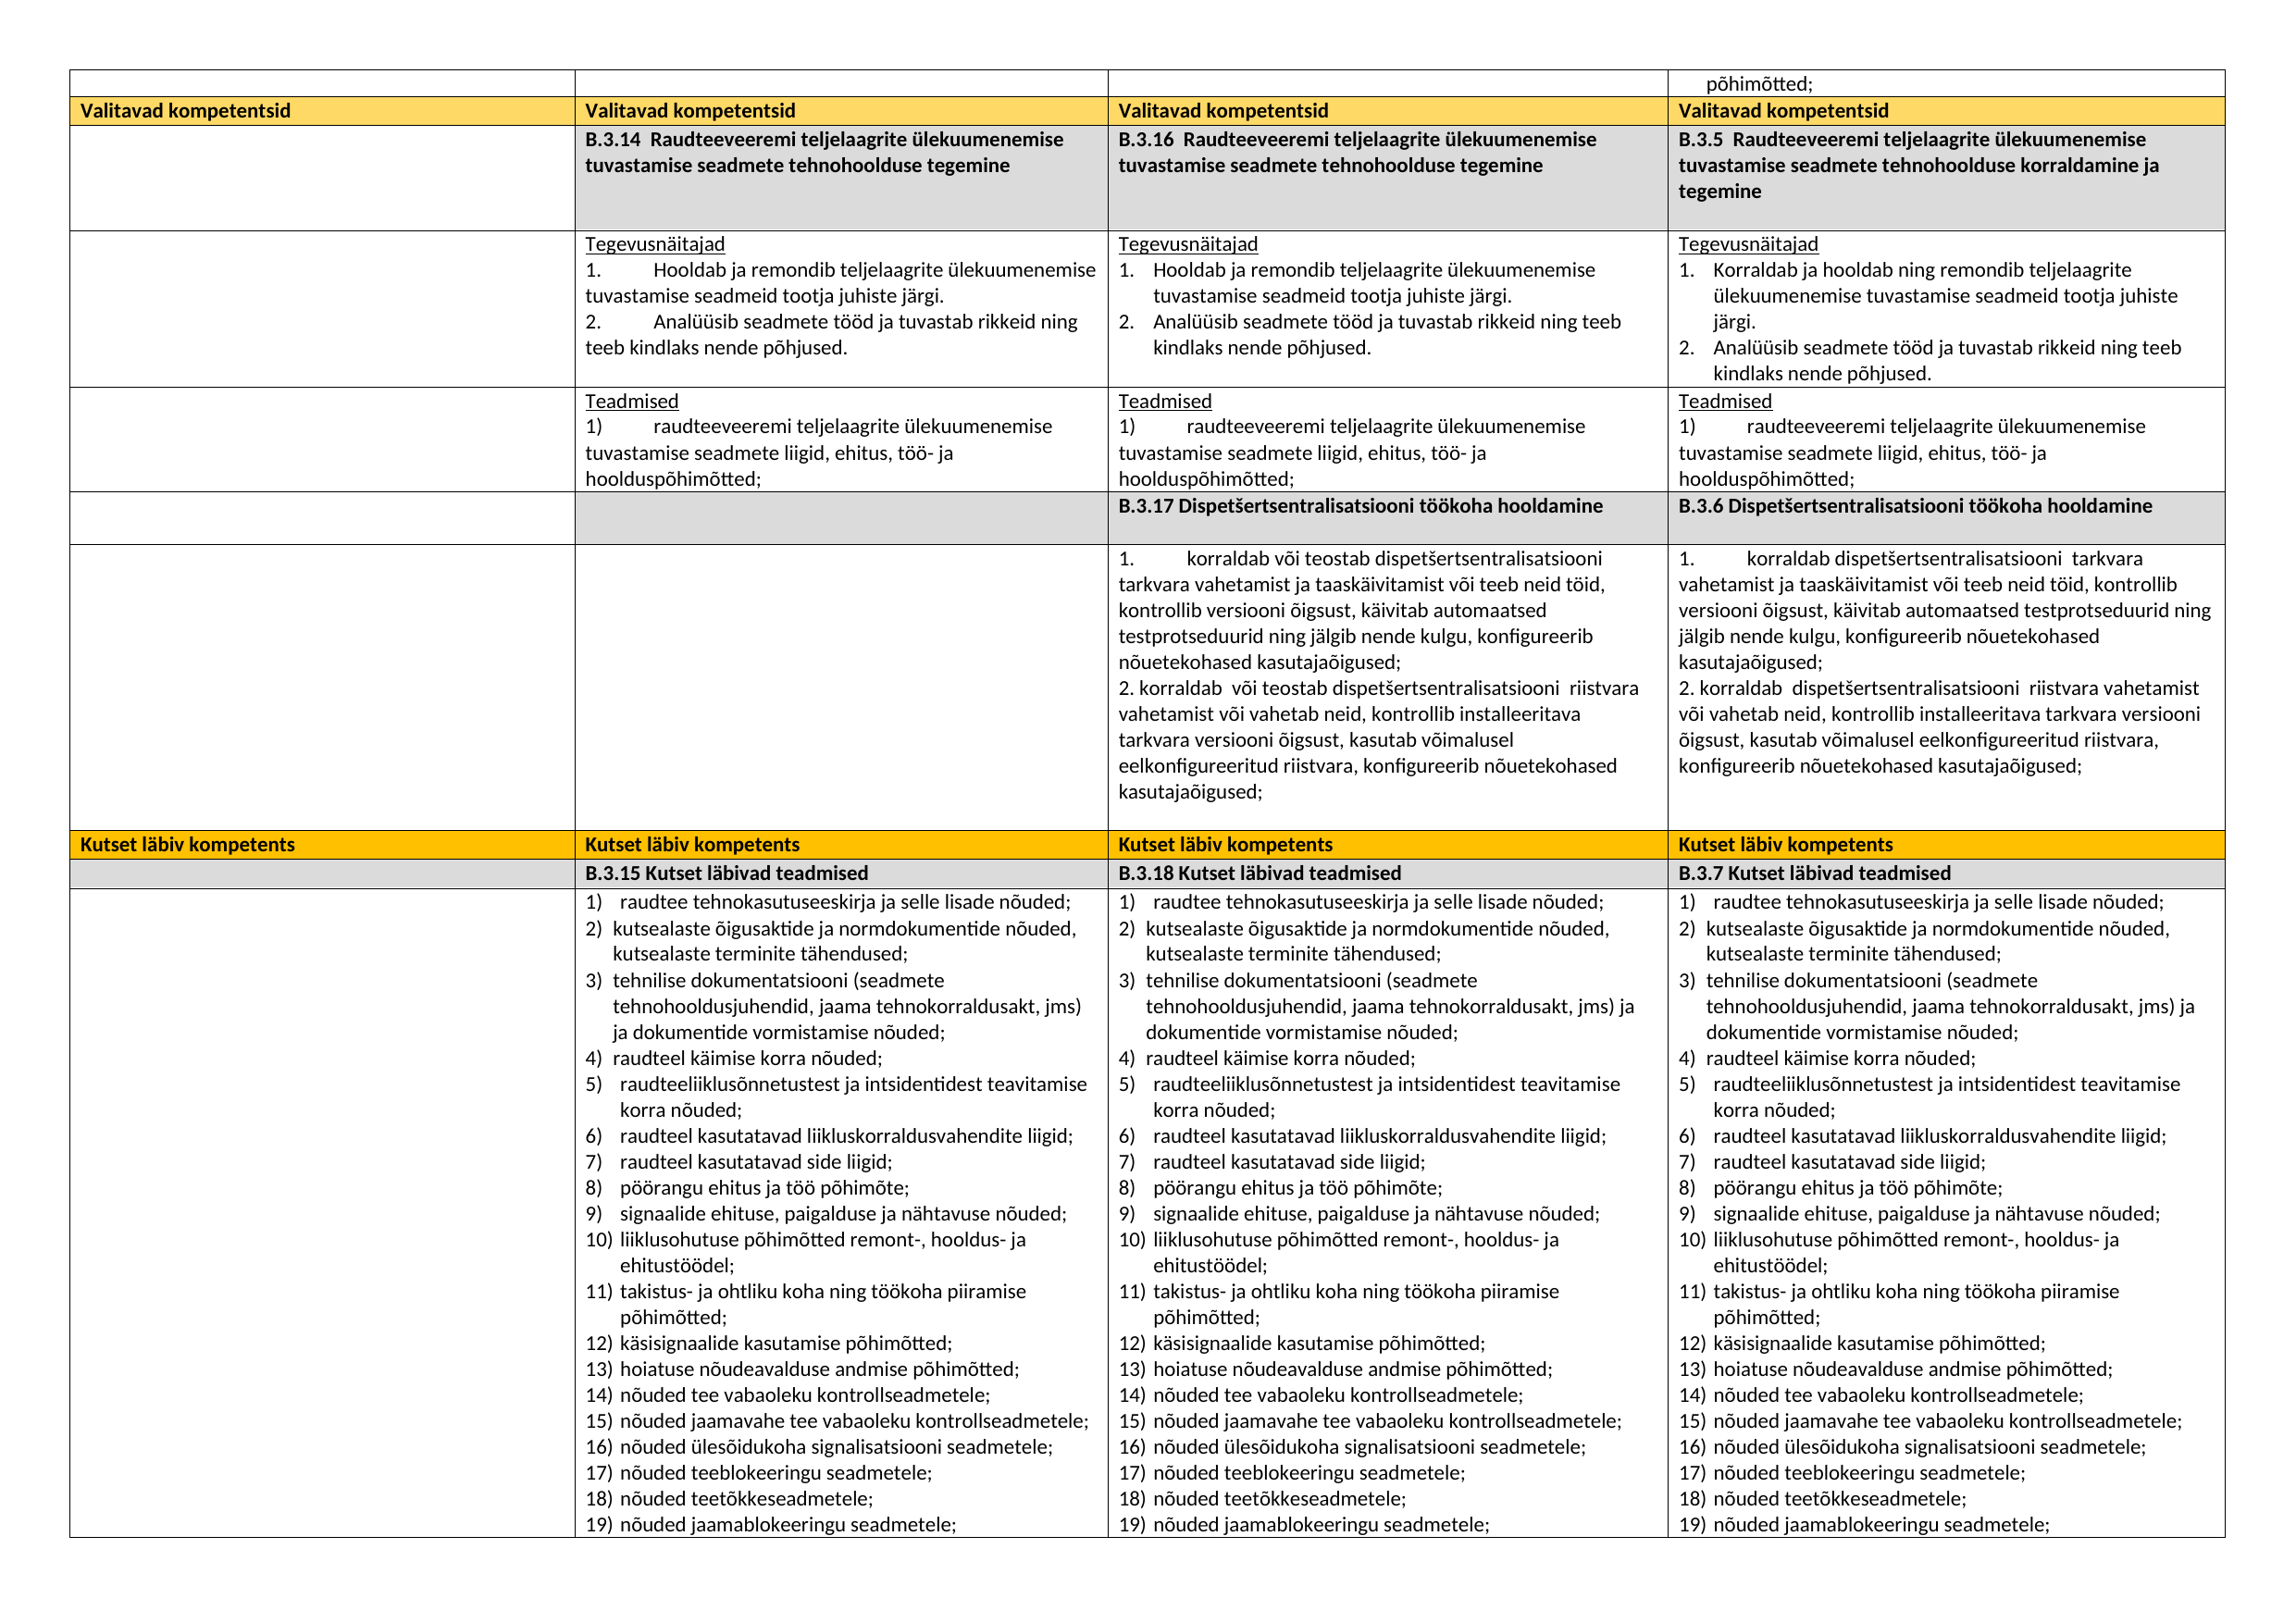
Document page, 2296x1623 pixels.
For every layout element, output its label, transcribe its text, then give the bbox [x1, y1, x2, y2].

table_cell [1669, 70, 2225, 96]
table_cell [576, 492, 1108, 544]
table_cell [576, 70, 1108, 96]
table_cell 1. korraldab dispetšertsentralisatsiooni tarkvara vahetamist ja taaskäivitamist või teeb neid töid, kontrollib versiooni õigsust, käivitab automaatsed testprotseduurid ning jälgib nende kulgu, konfigureerib nõuetekohased kasutajaõigused; 2. korraldab dispetšertsentralisatsiooni riistvara vahetamist või vahetab neid, kontrollib installeeritava tarkvara versiooni õigsust, kasutab võimalusel eelkonfigureeritud riistvara, konfigureerib nõuetekohased kasutajaõigused; [1669, 545, 2225, 830]
table_cell [70, 70, 575, 96]
table_cell Valitavad kompetentsid [576, 97, 1108, 125]
table_cell Kutset läbiv kompetents [1109, 831, 1668, 859]
table_cell 1. korraldab või teostab dispetšertsentralisatsiooni tarkvara vahetamist ja taaskäivitamist või teeb neid töid, kontrollib versiooni õigsust, käivitab automaatsed testprotseduurid ning jälgib nende kulgu, konfigureerib nõuetekohased kasutajaõigused; 2. korraldab või teostab dispetšertsentralisatsiooni riistvara vahetamist või vahetab neid, kontrollib installeeritava tarkvara versiooni õigsust, kasutab võimalusel eelkonfigureeritud riistvara, konfigureerib nõuetekohased kasutajaõigused; [1109, 545, 1668, 830]
table_cell B.3.5 Raudteeveeremi teljelaagrite ülekuumenemise tuvastamise seadmete tehnohoolduse korraldamine ja tegemine [1669, 126, 2225, 229]
table_cell Valitavad kompetentsid [70, 97, 575, 125]
table_cell B.3.7 Kutset läbivad teadmised [1669, 860, 2225, 887]
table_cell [576, 889, 1108, 1537]
table_cell Tegevusnäitajad Hooldab ja remondib teljelaagrite ülekuumenemise tuvastamise seadmeid tootja juhiste järgi. Analüüsib seadmete tööd ja tuvastab rikkeid ning teeb kindlaks nende põhjused. [1109, 231, 1668, 387]
table_cell Valitavad kompetentsid [1669, 97, 2225, 125]
table_cell [70, 545, 575, 830]
table_cell Teadmised 1) raudteeveeremi teljelaagrite ülekuumenemise tuvastamise seadmete liigid, ehitus, töö- ja hoolduspõhimõtted; [1669, 388, 2225, 491]
table_cell Valitavad kompetentsid [1109, 97, 1668, 125]
table_cell [70, 860, 575, 887]
table_cell Teadmised 1) raudteeveeremi teljelaagrite ülekuumenemise tuvastamise seadmete liigid, ehitus, töö- ja hoolduspõhimõtted; [576, 388, 1108, 491]
table_cell Tegevusnäitajad Korraldab ja hooldab ning remondib teljelaagrite ülekuumenemise tuvastamise seadmeid tootja juhiste järgi. Analüüsib seadmete tööd ja tuvastab rikkeid ning teeb kindlaks nende põhjused. [1669, 231, 2225, 387]
table_cell [70, 388, 575, 491]
table_cell Tegevusnäitajad 1. Hooldab ja remondib teljelaagrite ülekuumenemise tuvastamise seadmeid tootja juhiste järgi. 2. Analüüsib seadmete tööd ja tuvastab rikkeid ning teeb kindlaks nende põhjused. [576, 231, 1108, 387]
table_cell Teadmised 1) raudteeveeremi teljelaagrite ülekuumenemise tuvastamise seadmete liigid, ehitus, töö- ja hoolduspõhimõtted; [1109, 388, 1668, 491]
table_cell [70, 492, 575, 544]
table_cell B.3.16 Raudteeveeremi teljelaagrite ülekuumenemise tuvastamise seadmete tehnohoolduse tegemine [1109, 126, 1668, 229]
table_cell [70, 126, 575, 229]
table_cell B.3.18 Kutset läbivad teadmised [1109, 860, 1668, 887]
table_cell B.3.17 Dispetšertsentralisatsiooni töökoha hooldamine [1109, 492, 1668, 544]
table_cell B.3.15 Kutset läbivad teadmised [576, 860, 1108, 887]
table_cell [70, 231, 575, 387]
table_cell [1669, 889, 2225, 1537]
table_cell Kutset läbiv kompetents [576, 831, 1108, 859]
table_cell [576, 545, 1108, 830]
table_cell [70, 889, 575, 1537]
table_cell B.3.14 Raudteeveeremi teljelaagrite ülekuumenemise tuvastamise seadmete tehnohoolduse tegemine [576, 126, 1108, 229]
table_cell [1109, 889, 1668, 1537]
table_cell B.3.6 Dispetšertsentralisatsiooni töökoha hooldamine [1669, 492, 2225, 544]
table_cell Kutset läbiv kompetents [70, 831, 575, 859]
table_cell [1109, 70, 1668, 96]
table_cell Kutset läbiv kompetents [1669, 831, 2225, 859]
